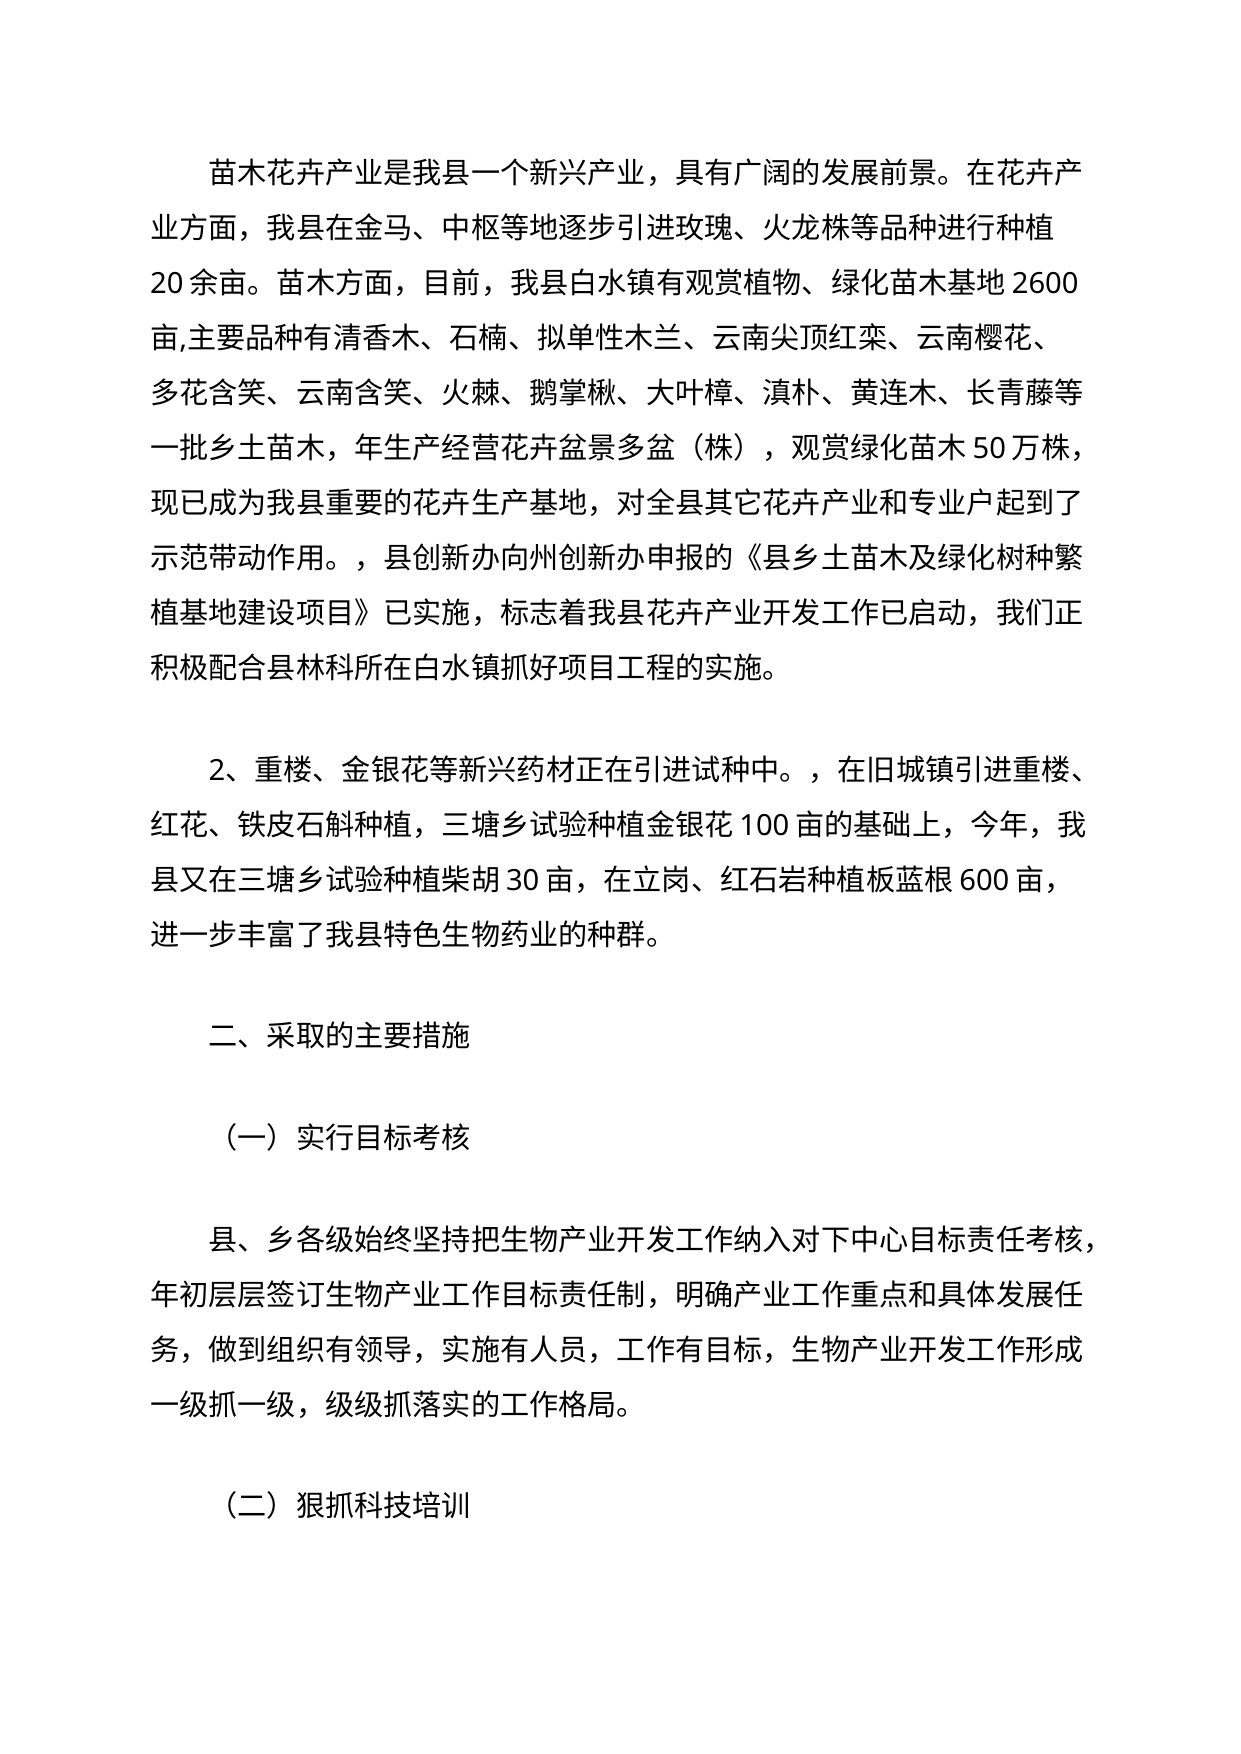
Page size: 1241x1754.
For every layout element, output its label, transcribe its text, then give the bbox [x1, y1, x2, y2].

text 县、乡各级始终坚持把生物产业开发工作纳入对下中心目标责任考核，年初层层签订生物产业工作目标责任制，明确产业工作重点和具体发展任务，做到组织有领导，实施有人员，工作有目标，生物产业开发工作形成一级抓一级，级级抓落实的工作格局。 [150, 1216, 1090, 1423]
text （二）狠抓科技培训 [150, 1483, 1090, 1525]
text 苗木花卉产业是我县一个新兴产业，具有广阔的发展前景。在花卉产业方面，我县在金马、中枢等地逐步引进玫瑰、火龙株等品种进行种植20余亩。苗木方面，目前，我县白水镇有观赏植物、绿化苗木基地2600亩,主要品种有清香木、石楠、拟单性木兰、云南尖顶红栾、云南樱花、多花含笑、云南含笑、火棘、鹅掌楸、大叶樟、滇朴、黄连木、长青藤等一批乡土苗木，年生产经营花卉盆景多盆（株），观赏绿化苗木50万株，现已成为我县重要的花卉生产基地，对全县其它花卉产业和专业户起到了示范带动作用。，县创新办向州创新办申报的《县乡土苗木及绿化树种繁植基地建设项目》已实施，标志着我县花卉产业开发工作已启动，我们正积极配合县林科所在白水镇抓好项目工程的实施。 [150, 150, 1090, 687]
text （一）实行目标考核 [150, 1115, 1090, 1157]
text 二、采取的主要措施 [150, 1013, 1090, 1055]
text 2、重楼、金银花等新兴药材正在引进试种中。，在旧城镇引进重楼、红花、铁皮石斛种植，三塘乡试验种植金银花100亩的基础上，今年，我县又在三塘乡试验种植柴胡30亩，在立岗、红石岩种植板蓝根600亩，进一步丰富了我县特色生物药业的种群。 [150, 746, 1090, 953]
